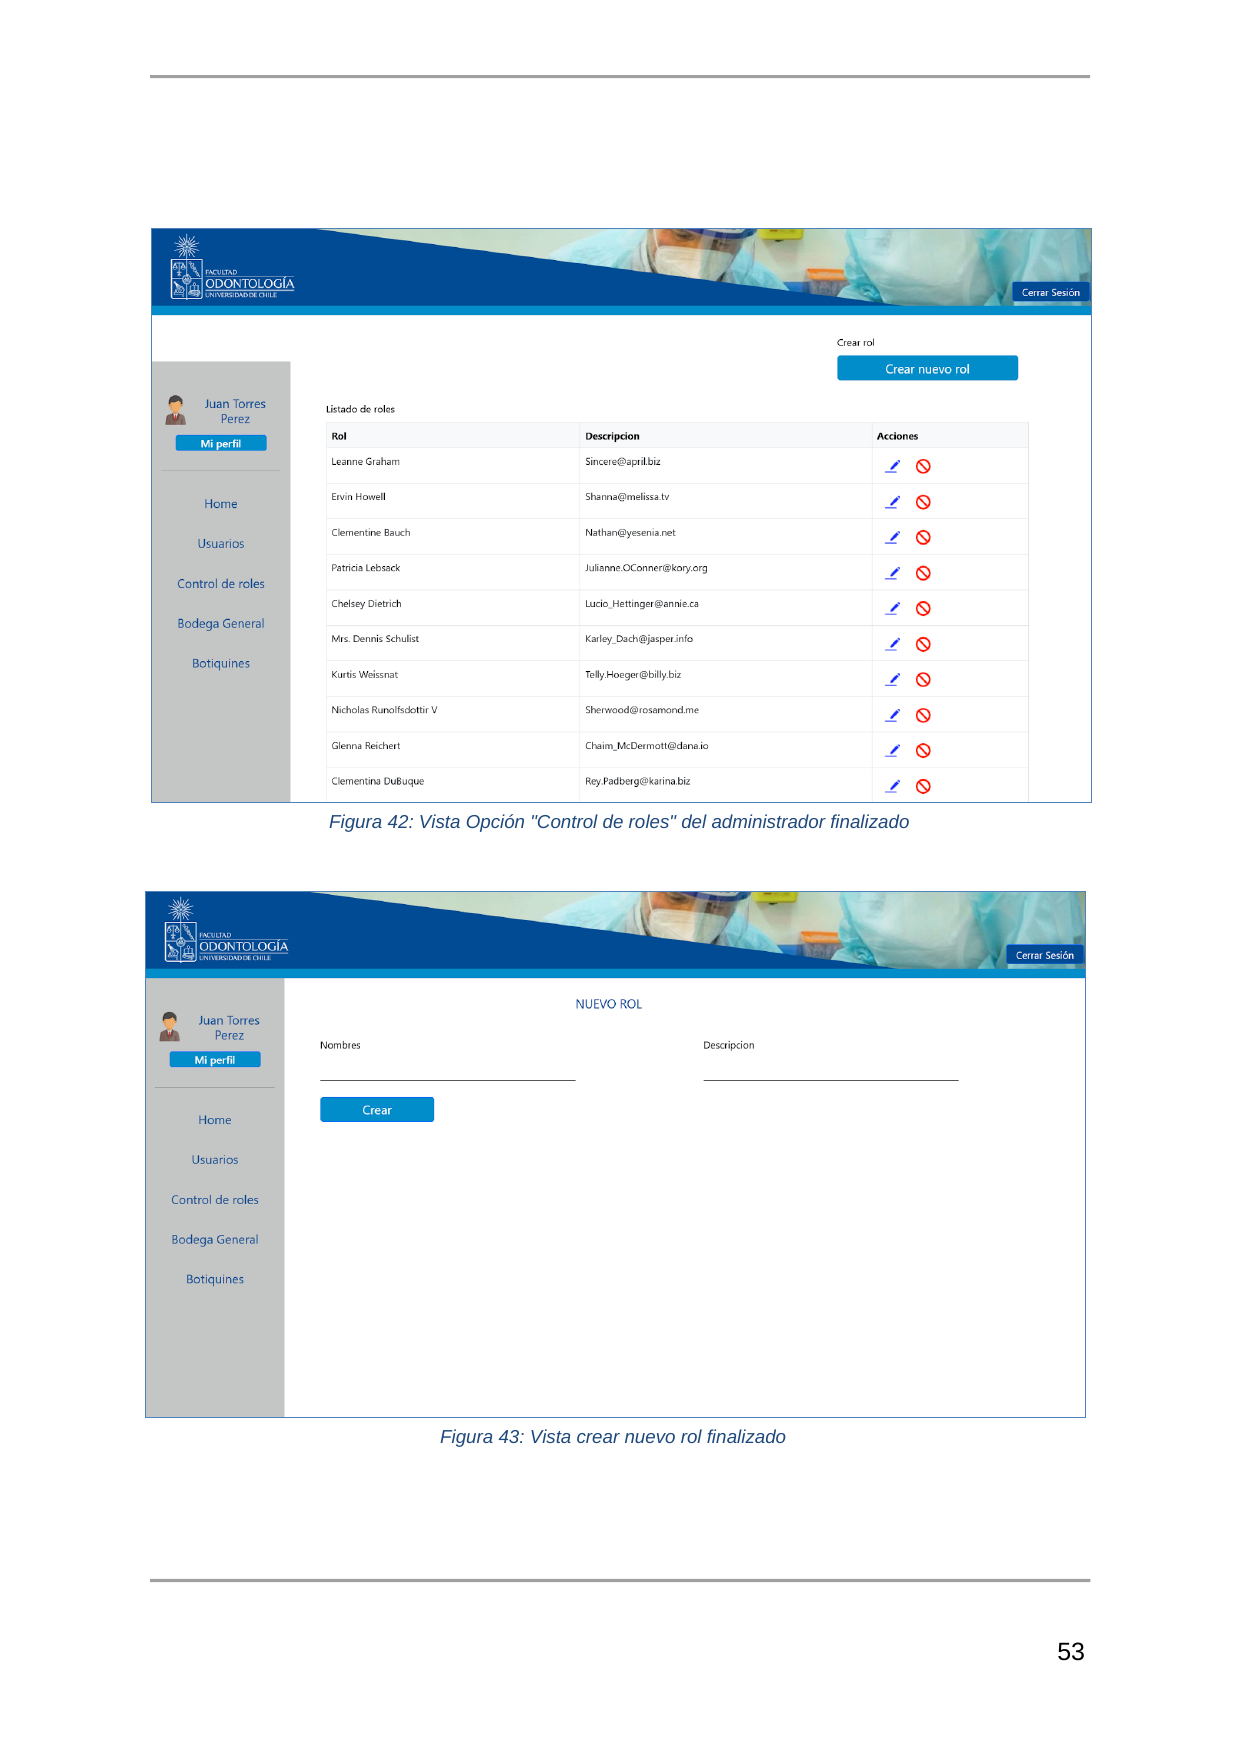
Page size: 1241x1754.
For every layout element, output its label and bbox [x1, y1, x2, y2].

picture [152, 229, 1091, 305]
picture [152, 316, 1091, 802]
picture [146, 979, 1085, 1417]
picture [146, 892, 1085, 968]
